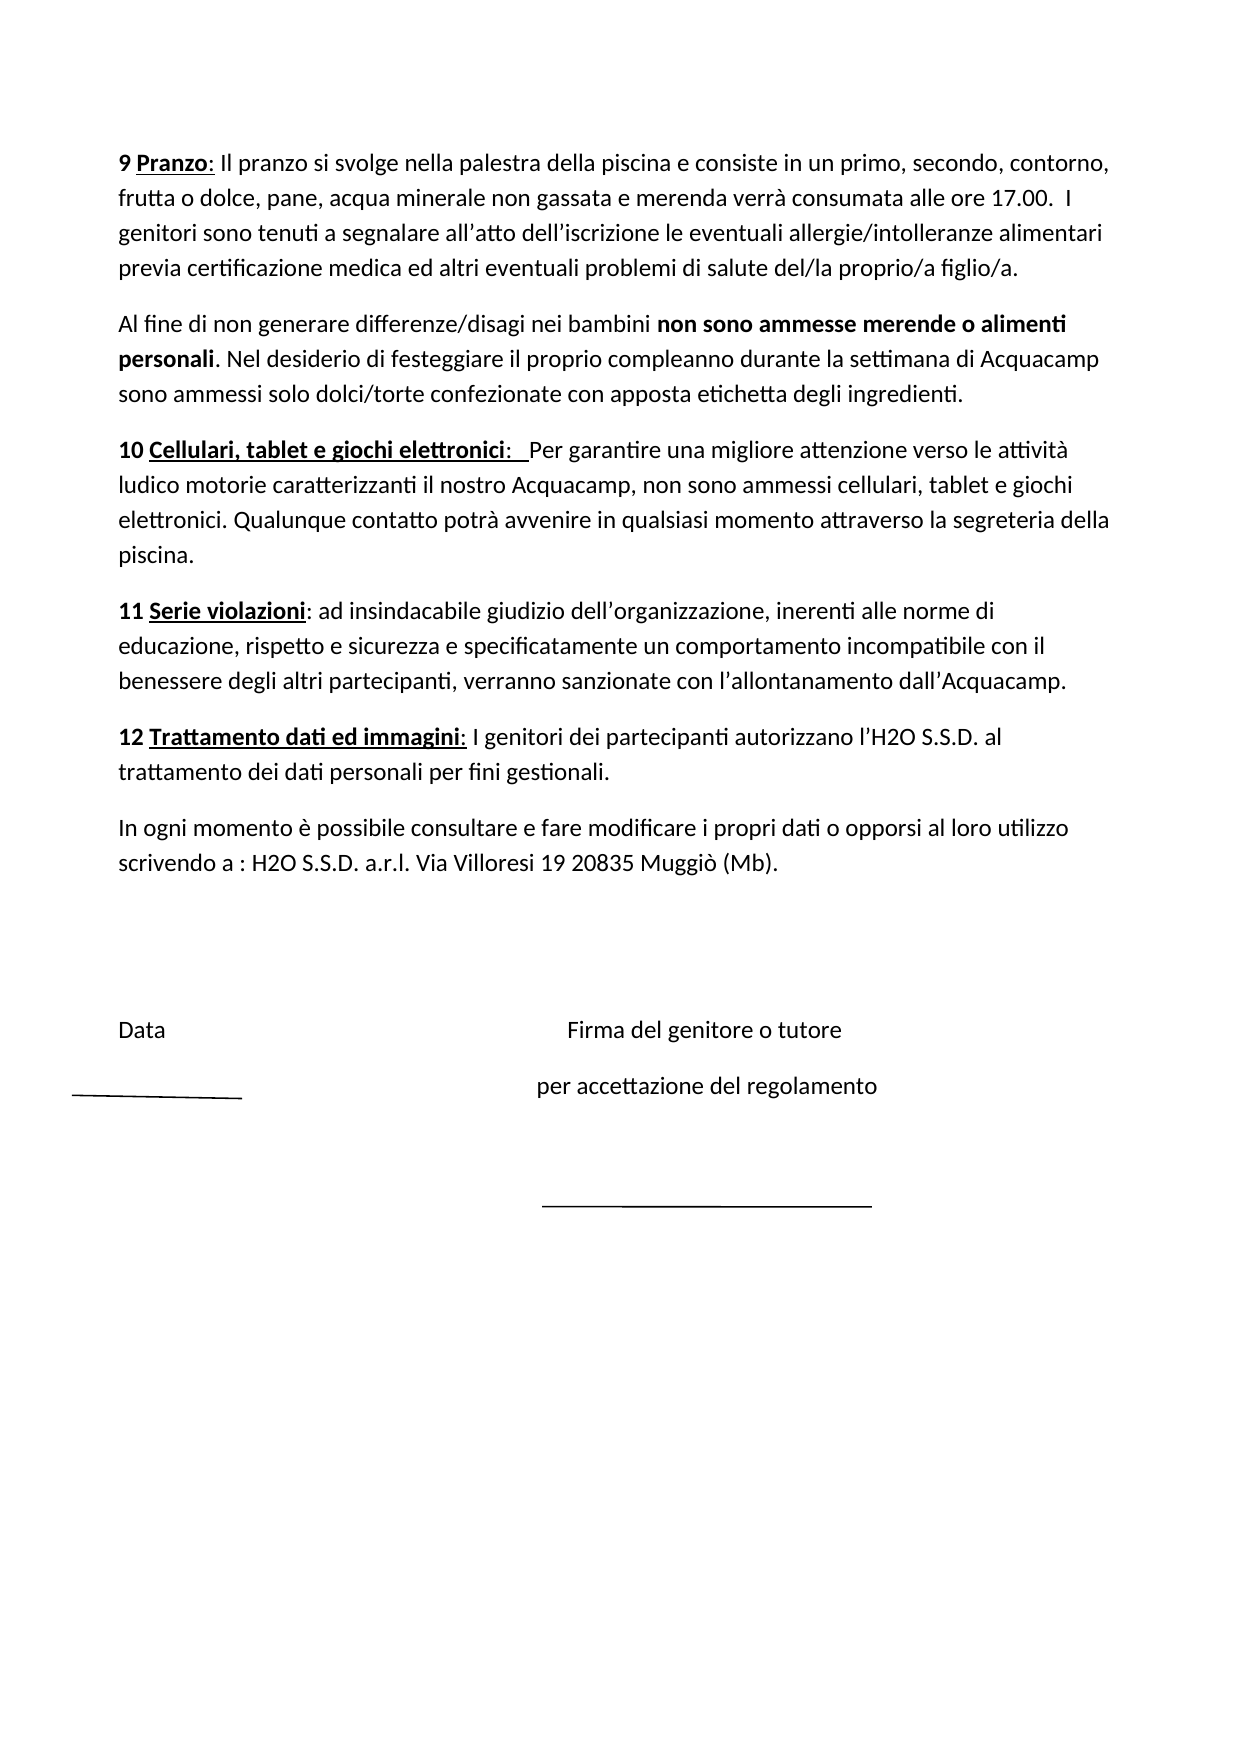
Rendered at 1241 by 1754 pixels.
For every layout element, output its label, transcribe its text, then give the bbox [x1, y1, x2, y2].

text 12 Trattamento dati ed immagini: I genitori dei partecipanti autorizzano l’H2O S.S.D. al trattamento dei dati personali per fini gestionali. [118, 721, 1122, 786]
text 10 Cellulari, tablet e giochi elettronici: Per garantire una migliore attenzione verso le attività ludico motorie caratterizzanti il nostro Acquacamp, non sono ammessi cellulari, tablet e giochi elettronici. Qualunque contatto potrà avvenire in qualsiasi momento attraverso la segreteria della piscina. [118, 434, 1122, 570]
text Al fine di non generare differenze/disagi nei bambini non sono ammesse merende o alimenti personali. Nel desiderio di festeggiare il proprio compleanno durante la settimana di Acquacamp sono ammessi solo dolci/torte confezionate con apposta etichetta degli ingredienti. [118, 308, 1122, 409]
text per accettazione del regolamento [118, 1070, 1122, 1101]
text 9 Pranzo: Il pranzo si svolge nella palestra della piscina e consiste in un primo, secondo, contorno, frutta o dolce, pane, acqua minerale non gassata e merenda verrà consumata alle ore 17.00. I genitori sono tenuti a segnalare all’atto dell’iscrizione le eventuali allergie/intolleranze alimentari previa certificazione medica ed altri eventuali problemi di salute del/la proprio/a figlio/a. [118, 148, 1122, 283]
text Data Firma del genitore o tutore [118, 1014, 1122, 1045]
text 11 Serie violazioni: ad insindacabile giudizio dell’organizzazione, inerenti alle norme di educazione, rispetto e sicurezza e specificatamente un comportamento incompatibile con il benessere degli altri partecipanti, verranno sanzionate con l’allontanamento dall’Acquacamp. [118, 595, 1122, 696]
text In ogni momento è possibile consultare e fare modificare i propri dati o opporsi al loro utilizzo scrivendo a : H2O S.S.D. a.r.l. Via Villoresi 19 20835 Muggiò (Mb). [118, 812, 1122, 877]
